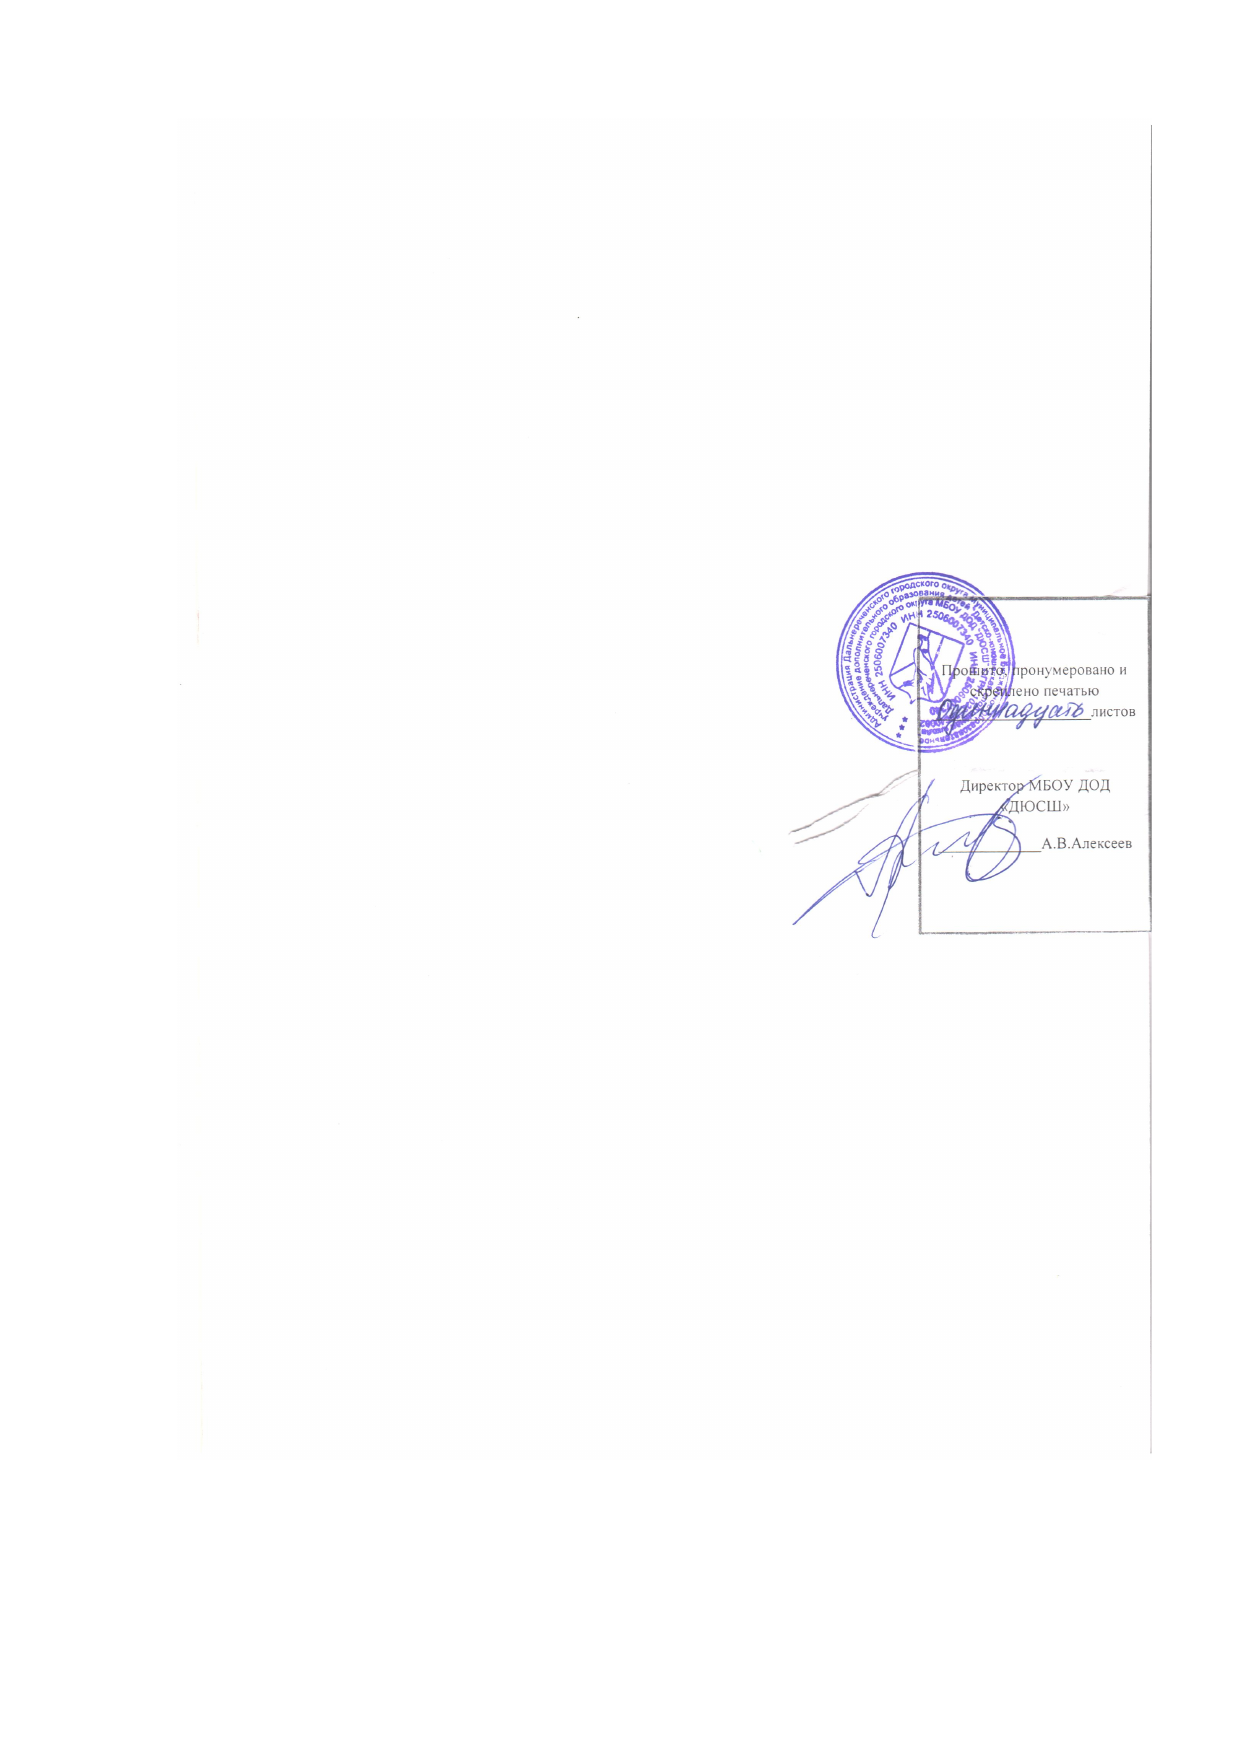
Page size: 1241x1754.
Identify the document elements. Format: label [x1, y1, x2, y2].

picture [177, 118, 1152, 1460]
